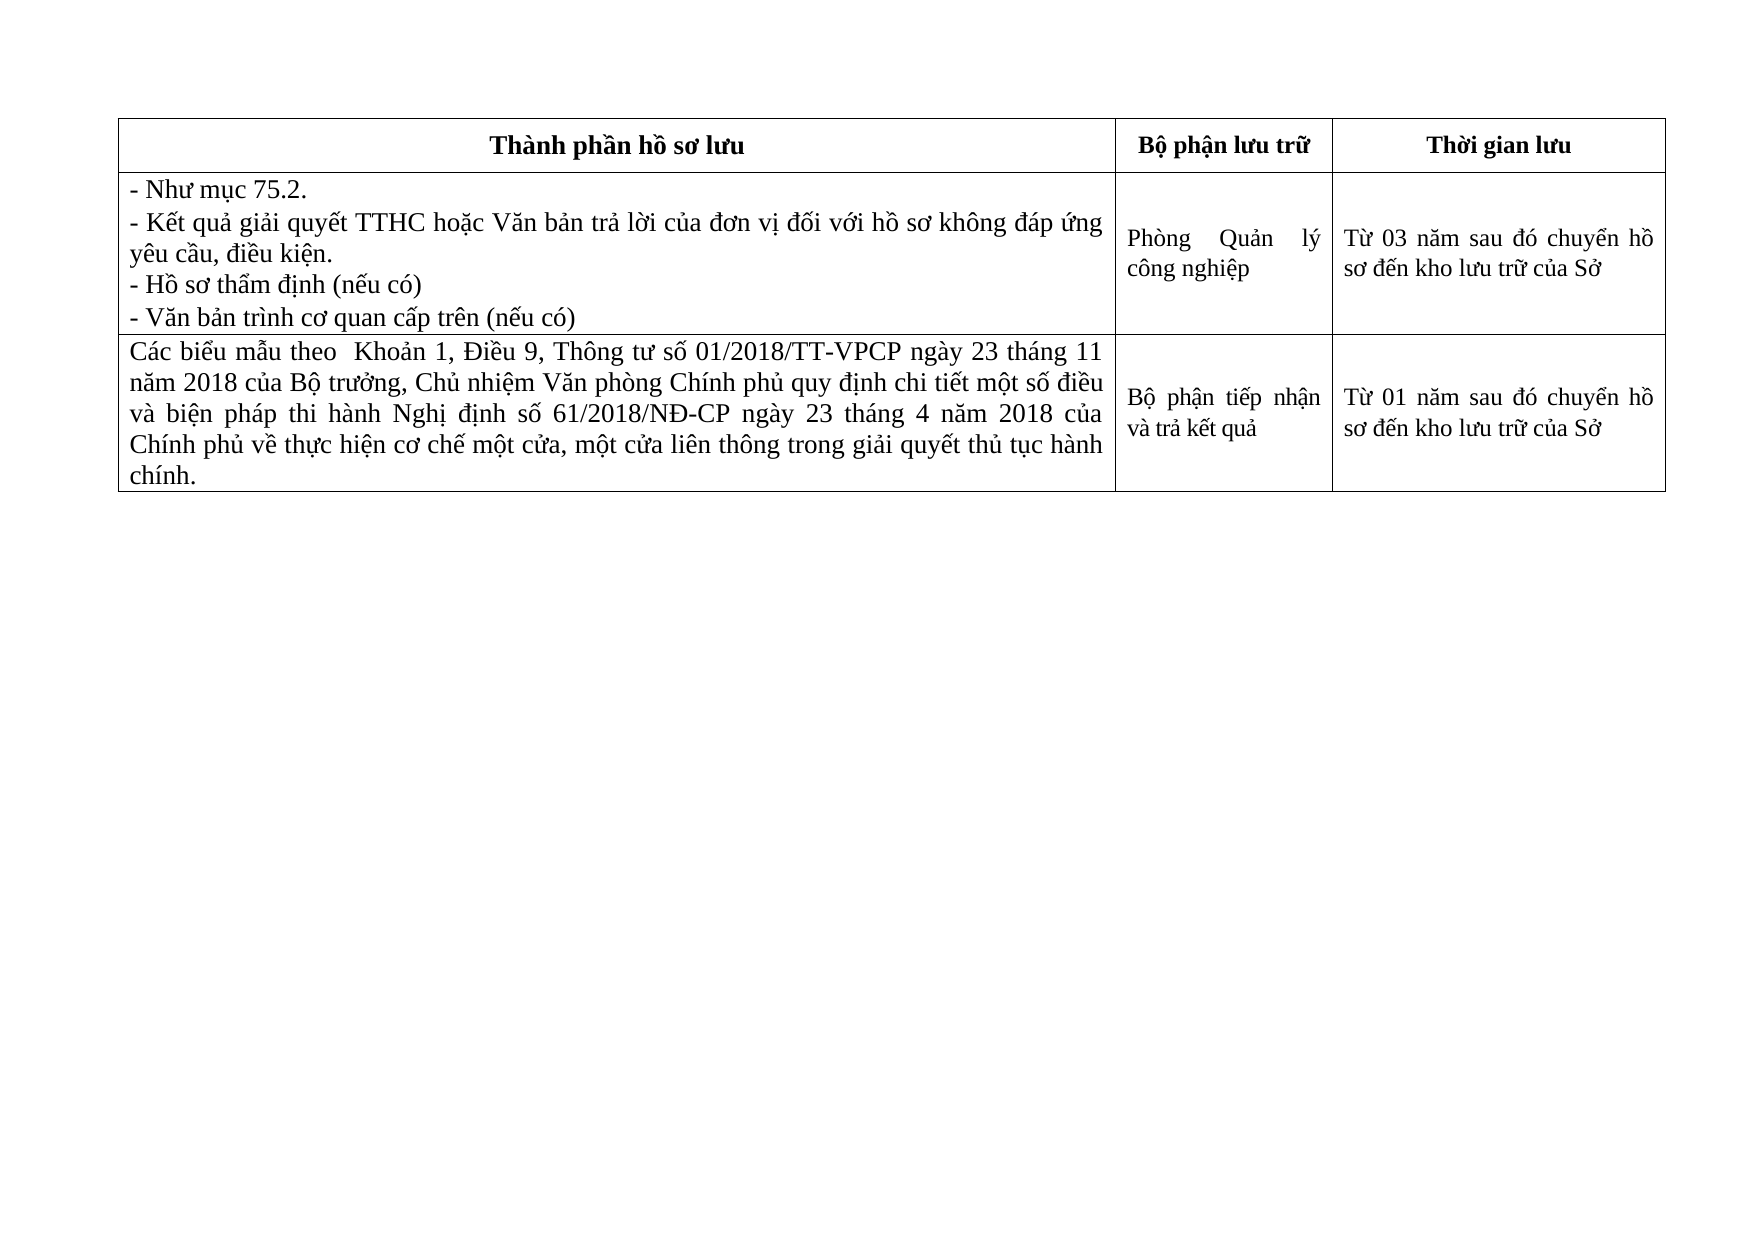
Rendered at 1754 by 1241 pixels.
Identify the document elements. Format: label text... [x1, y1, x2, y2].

table_cell Các biểu mẫu theo Khoản 1, Điều 9, Thông tư số 01/2018/TT-VPCP ngày 23 tháng 11 năm 2018 của Bộ trưởng, Chủ nhiệm Văn phòng Chính phủ quy định chi tiết một số điều và biện pháp thi hành Nghị định số 61/2018/NĐ-CP ngày 23 tháng 4 năm 2018 của Chính phủ về thực hiện cơ chế một cửa, một cửa liên thông trong giải quyết thủ tục hành chính. [119, 335, 1115, 491]
table_header Thời gian lưu [1333, 119, 1665, 172]
table_header Bộ phận lưu trữ [1116, 119, 1332, 172]
table_cell Từ 03 năm sau đó chuyển hồ sơ đến kho lưu trữ của Sở [1333, 173, 1665, 334]
table_header Thành phần hồ sơ lưu [119, 119, 1115, 172]
table_cell Bộ phận tiếp nhận và trả kết quả [1116, 335, 1332, 491]
table_cell Từ 01 năm sau đó chuyển hồ sơ đến kho lưu trữ của Sở [1333, 335, 1665, 491]
table_cell Phòng Quản lý công nghiệp [1116, 173, 1332, 334]
table_cell - Như mục 75.2. - Kết quả giải quyết TTHC hoặc Văn bản trả lời của đơn vị đối với hồ sơ không đáp ứng yêu cầu, điều kiện. - Hồ sơ thẩm định (nếu có) - Văn bản trình cơ quan cấp trên (nếu có) [119, 173, 1115, 334]
